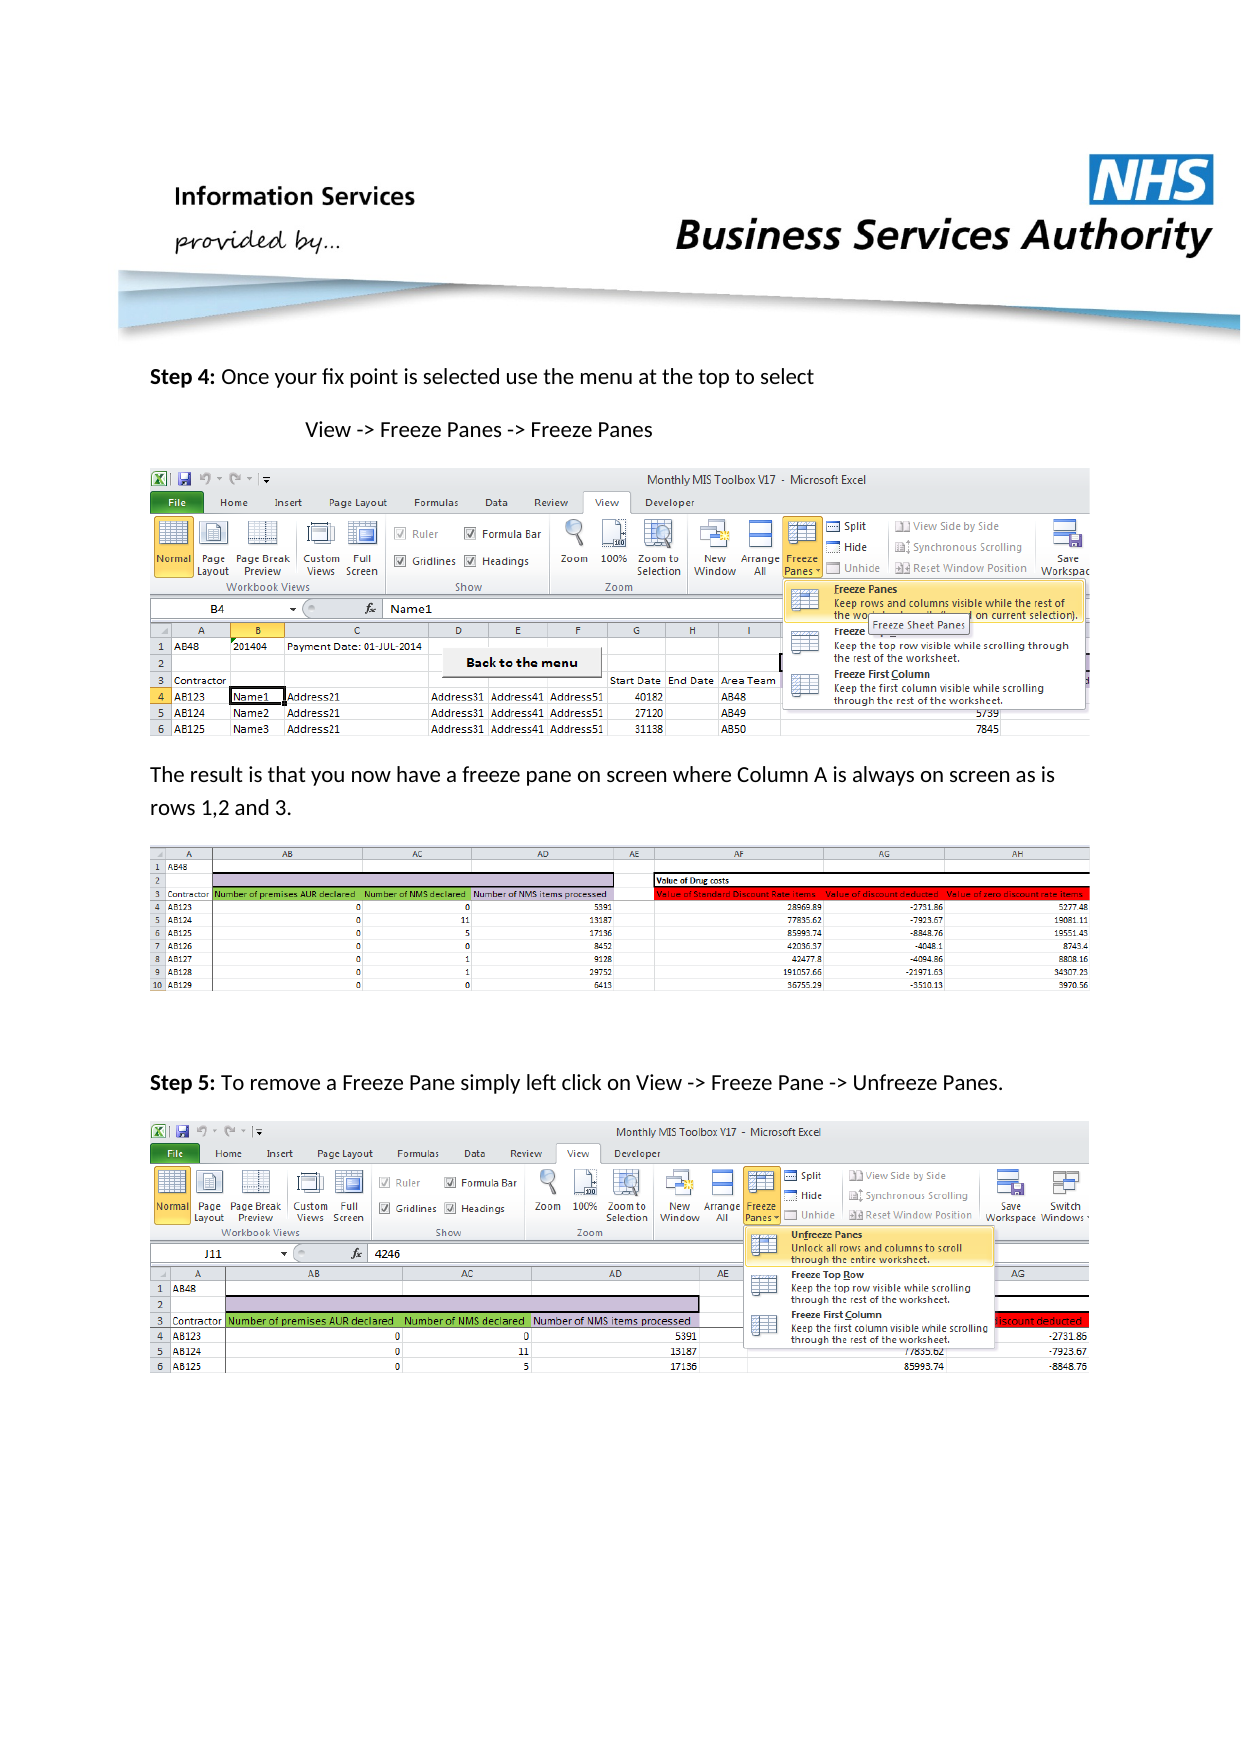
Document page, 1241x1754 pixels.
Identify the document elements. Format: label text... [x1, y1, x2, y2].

text Step 5: To remove a Freeze Pane simply left click on View -> Freeze Pane -> Unfreeze Panes. [150, 1068, 1090, 1096]
text The result is that you now have a freeze pane on screen where Column A is always on screen as is rows 1,2 and 3. [150, 761, 1090, 821]
picture [150, 468, 1090, 736]
text View -> Freeze Panes -> Freeze Panes [225, 415, 1090, 443]
picture [150, 1121, 1089, 1373]
picture [150, 845, 1090, 991]
picture [75, 77, 1241, 356]
text Step 4: Once your fix point is selected use the menu at the top to select [150, 362, 1090, 390]
